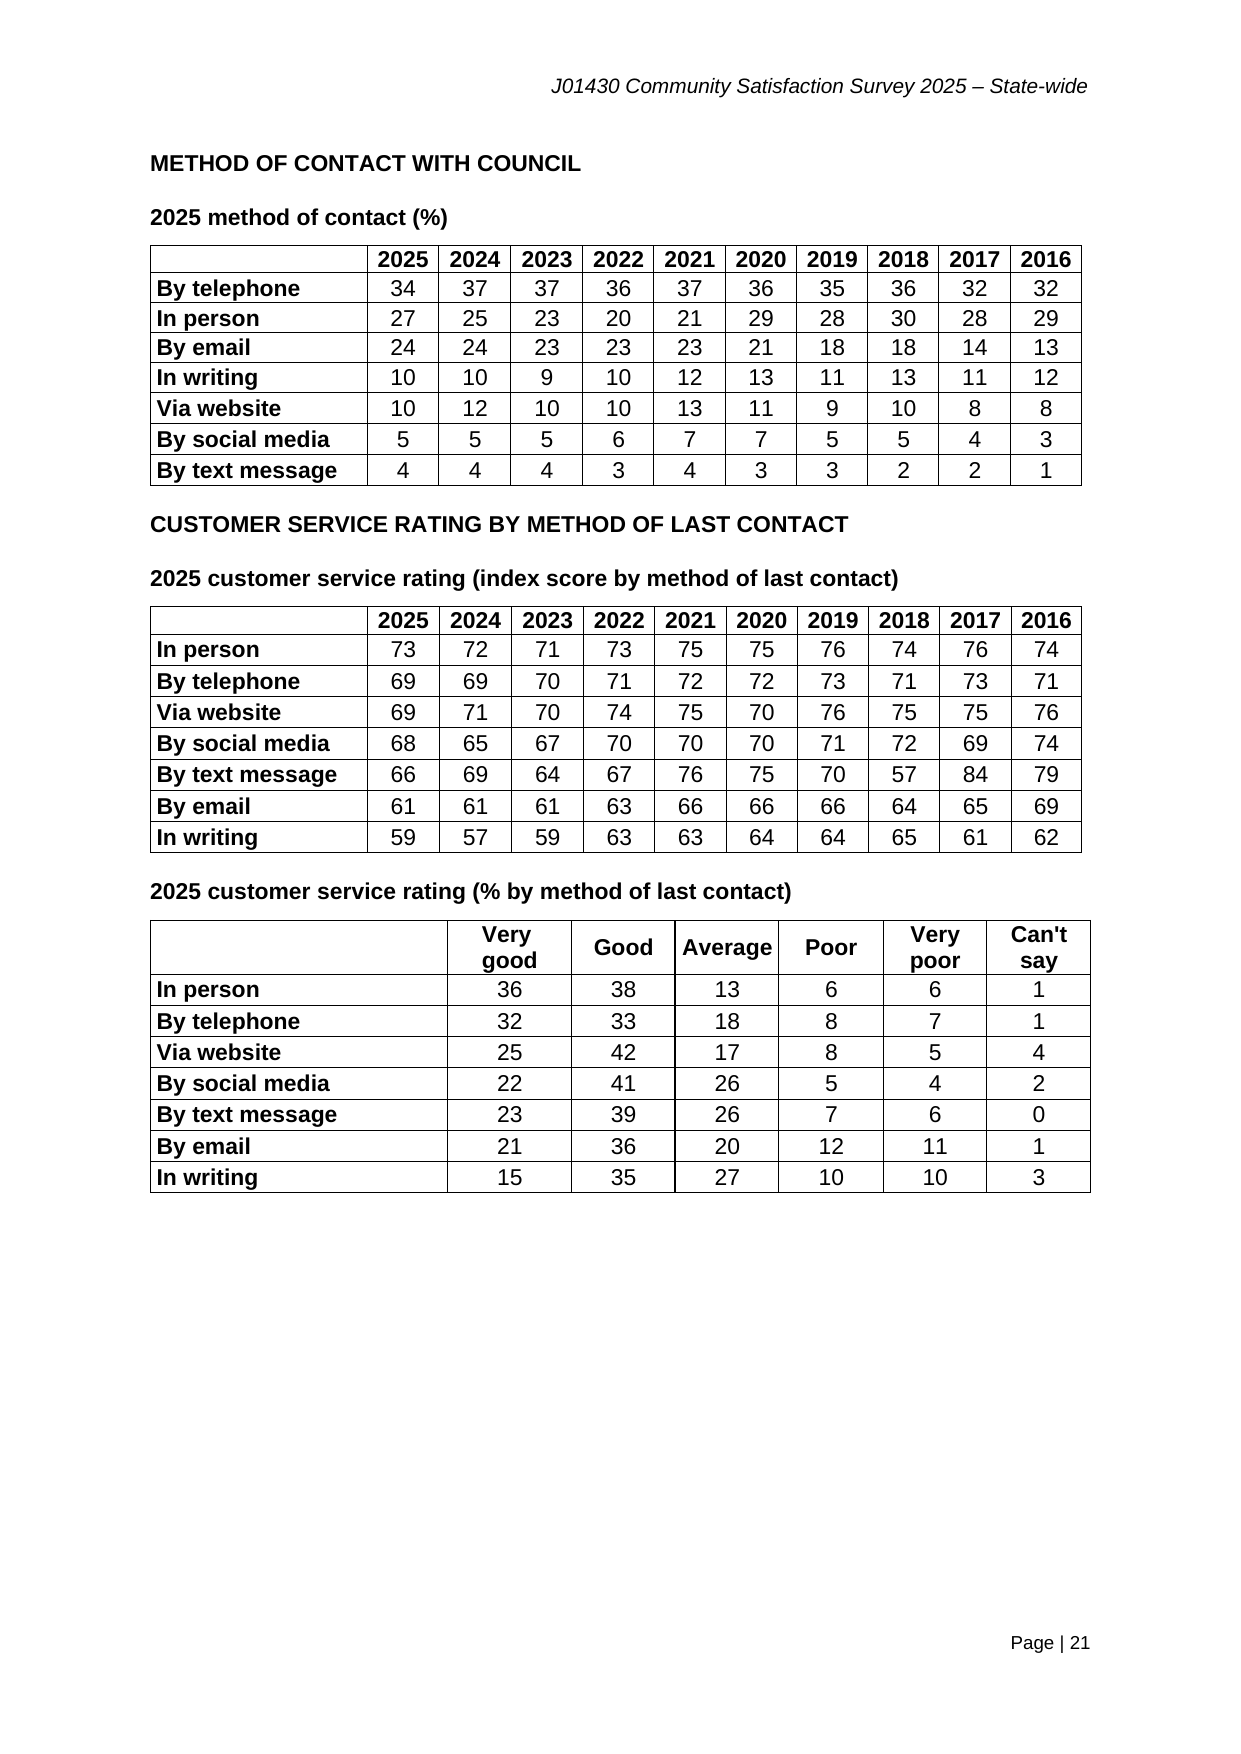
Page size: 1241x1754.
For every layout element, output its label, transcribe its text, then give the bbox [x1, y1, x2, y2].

text CUSTOMER SERVICE RATING BY METHOD OF LAST CONTACT [150, 511, 1090, 537]
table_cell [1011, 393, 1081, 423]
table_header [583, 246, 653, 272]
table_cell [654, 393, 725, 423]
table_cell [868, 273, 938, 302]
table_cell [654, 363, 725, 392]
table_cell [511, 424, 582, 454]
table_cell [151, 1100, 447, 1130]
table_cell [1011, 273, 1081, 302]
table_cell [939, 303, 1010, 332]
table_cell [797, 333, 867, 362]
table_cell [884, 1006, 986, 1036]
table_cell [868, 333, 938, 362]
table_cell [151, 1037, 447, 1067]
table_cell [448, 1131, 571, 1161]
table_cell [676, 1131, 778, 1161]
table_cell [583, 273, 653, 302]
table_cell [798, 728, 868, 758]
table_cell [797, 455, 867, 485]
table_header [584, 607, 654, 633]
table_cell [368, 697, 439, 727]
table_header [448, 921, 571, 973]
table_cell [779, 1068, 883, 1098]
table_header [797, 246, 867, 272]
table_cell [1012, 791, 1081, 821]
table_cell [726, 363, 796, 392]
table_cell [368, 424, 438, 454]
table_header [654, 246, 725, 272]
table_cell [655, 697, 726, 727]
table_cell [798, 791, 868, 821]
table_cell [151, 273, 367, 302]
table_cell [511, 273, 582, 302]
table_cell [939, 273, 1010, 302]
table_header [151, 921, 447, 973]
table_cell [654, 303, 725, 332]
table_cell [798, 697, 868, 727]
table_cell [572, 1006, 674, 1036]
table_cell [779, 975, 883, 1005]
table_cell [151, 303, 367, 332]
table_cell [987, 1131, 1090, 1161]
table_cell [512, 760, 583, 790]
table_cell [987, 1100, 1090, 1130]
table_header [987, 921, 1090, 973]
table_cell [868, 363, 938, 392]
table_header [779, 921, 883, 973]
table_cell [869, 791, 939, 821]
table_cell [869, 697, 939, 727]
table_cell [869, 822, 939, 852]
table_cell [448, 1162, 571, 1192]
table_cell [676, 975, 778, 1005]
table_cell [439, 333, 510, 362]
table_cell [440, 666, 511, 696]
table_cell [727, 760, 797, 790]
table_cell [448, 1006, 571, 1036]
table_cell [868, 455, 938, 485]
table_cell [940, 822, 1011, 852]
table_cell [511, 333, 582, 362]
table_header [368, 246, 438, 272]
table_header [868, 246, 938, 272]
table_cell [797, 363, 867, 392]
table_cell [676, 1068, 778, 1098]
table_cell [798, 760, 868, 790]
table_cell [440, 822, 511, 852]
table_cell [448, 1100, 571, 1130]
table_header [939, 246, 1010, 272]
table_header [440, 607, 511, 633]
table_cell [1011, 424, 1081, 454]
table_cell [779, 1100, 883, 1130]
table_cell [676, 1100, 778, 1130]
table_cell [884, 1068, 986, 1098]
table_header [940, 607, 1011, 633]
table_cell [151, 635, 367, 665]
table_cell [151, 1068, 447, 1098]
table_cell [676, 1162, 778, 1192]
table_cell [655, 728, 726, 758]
text 2025 customer service rating (index score by method of last contact) [150, 565, 1090, 591]
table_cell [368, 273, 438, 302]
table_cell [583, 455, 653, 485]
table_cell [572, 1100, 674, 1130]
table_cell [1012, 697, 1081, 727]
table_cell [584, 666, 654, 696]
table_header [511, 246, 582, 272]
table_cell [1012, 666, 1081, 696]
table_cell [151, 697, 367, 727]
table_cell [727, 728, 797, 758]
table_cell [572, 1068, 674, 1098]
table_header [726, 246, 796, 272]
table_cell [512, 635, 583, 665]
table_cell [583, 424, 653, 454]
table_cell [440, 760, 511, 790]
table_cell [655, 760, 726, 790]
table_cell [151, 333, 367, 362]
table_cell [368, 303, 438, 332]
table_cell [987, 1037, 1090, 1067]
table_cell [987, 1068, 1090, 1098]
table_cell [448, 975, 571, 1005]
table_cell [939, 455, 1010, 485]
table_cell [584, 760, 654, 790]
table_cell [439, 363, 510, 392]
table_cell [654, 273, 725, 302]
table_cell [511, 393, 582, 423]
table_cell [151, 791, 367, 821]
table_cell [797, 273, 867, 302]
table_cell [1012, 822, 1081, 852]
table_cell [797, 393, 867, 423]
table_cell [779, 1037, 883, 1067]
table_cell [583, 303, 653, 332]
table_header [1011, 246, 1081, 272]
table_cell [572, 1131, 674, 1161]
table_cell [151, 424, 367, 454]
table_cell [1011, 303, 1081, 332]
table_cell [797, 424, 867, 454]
text METHOD OF CONTACT WITH COUNCIL [150, 150, 1090, 176]
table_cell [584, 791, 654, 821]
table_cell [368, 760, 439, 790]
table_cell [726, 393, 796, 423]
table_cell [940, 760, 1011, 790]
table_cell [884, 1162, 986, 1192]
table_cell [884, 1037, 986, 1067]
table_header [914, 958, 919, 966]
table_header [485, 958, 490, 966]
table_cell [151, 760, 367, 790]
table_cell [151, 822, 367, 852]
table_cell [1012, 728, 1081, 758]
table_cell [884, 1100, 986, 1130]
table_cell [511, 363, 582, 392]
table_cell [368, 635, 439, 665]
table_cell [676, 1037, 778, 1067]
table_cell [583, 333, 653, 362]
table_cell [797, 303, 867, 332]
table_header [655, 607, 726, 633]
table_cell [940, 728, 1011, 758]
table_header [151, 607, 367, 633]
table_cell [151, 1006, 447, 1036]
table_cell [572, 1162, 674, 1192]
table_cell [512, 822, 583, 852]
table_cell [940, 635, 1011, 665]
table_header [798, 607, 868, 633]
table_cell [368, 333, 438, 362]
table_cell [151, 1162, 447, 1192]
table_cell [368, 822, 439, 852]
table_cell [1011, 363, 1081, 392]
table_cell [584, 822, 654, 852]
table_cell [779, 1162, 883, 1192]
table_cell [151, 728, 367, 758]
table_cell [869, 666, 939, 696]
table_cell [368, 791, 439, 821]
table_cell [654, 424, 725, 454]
text 2025 customer service rating (% by method of last contact) [150, 878, 1090, 905]
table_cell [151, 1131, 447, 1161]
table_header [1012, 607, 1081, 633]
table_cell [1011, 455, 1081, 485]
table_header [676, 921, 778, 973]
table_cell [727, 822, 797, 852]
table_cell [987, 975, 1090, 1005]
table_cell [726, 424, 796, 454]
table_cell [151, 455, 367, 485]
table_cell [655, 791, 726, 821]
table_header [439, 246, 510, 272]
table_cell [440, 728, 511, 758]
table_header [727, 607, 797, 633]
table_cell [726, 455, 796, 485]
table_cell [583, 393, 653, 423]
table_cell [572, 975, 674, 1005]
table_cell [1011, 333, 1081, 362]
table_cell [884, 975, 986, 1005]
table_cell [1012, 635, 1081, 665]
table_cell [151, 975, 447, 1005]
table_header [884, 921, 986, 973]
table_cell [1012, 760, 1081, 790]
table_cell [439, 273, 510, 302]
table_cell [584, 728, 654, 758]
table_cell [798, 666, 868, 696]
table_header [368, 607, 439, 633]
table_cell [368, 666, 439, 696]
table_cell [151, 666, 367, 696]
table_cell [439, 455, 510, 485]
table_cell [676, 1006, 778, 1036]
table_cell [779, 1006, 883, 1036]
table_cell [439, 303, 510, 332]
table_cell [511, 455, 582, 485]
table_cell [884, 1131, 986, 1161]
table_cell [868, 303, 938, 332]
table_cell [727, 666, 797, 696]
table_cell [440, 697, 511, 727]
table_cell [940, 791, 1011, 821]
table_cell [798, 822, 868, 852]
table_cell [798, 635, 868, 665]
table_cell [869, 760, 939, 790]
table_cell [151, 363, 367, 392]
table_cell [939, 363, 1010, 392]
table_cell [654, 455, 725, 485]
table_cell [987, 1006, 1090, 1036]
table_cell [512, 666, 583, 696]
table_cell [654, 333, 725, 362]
text 2025 method of contact (%) [150, 203, 1090, 230]
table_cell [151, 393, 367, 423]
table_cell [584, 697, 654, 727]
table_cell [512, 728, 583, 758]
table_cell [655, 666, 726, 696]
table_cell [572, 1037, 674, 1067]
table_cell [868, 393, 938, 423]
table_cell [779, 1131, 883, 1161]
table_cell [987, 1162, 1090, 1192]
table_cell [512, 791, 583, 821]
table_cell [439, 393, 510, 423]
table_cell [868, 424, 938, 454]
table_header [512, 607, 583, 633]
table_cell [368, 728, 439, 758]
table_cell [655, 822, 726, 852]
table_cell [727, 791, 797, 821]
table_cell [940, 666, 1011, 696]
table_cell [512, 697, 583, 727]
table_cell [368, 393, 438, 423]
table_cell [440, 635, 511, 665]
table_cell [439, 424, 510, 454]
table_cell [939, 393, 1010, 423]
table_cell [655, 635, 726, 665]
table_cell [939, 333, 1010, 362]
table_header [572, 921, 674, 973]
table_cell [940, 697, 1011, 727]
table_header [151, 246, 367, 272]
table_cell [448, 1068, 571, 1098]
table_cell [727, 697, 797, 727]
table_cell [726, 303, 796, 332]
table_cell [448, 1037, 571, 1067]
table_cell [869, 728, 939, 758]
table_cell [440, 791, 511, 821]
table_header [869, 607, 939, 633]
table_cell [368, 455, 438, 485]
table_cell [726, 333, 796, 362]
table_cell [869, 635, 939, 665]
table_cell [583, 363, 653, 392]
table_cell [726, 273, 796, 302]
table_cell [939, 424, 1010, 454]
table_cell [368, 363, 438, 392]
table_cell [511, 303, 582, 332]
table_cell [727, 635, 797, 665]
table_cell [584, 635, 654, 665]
